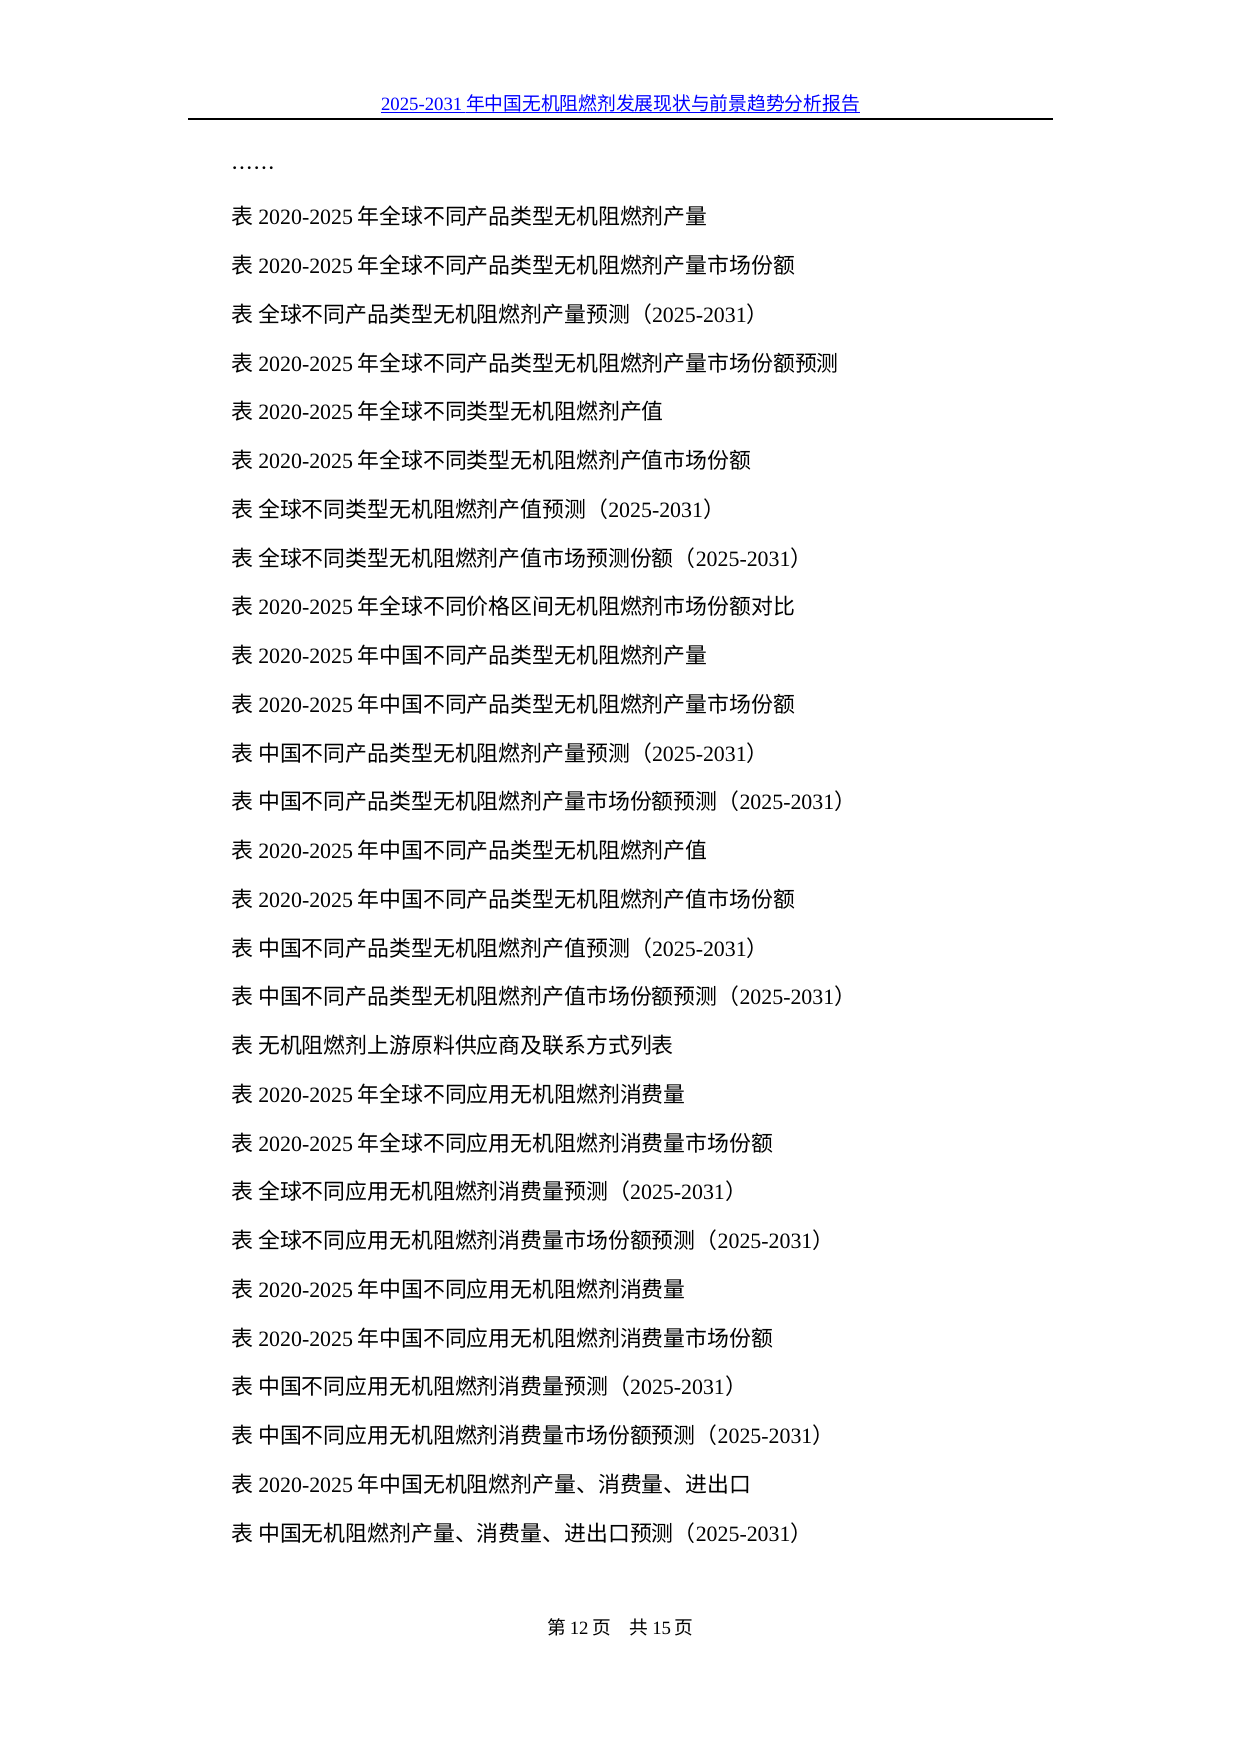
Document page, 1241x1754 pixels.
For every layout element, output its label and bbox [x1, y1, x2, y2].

text [187, 150, 1053, 1548]
